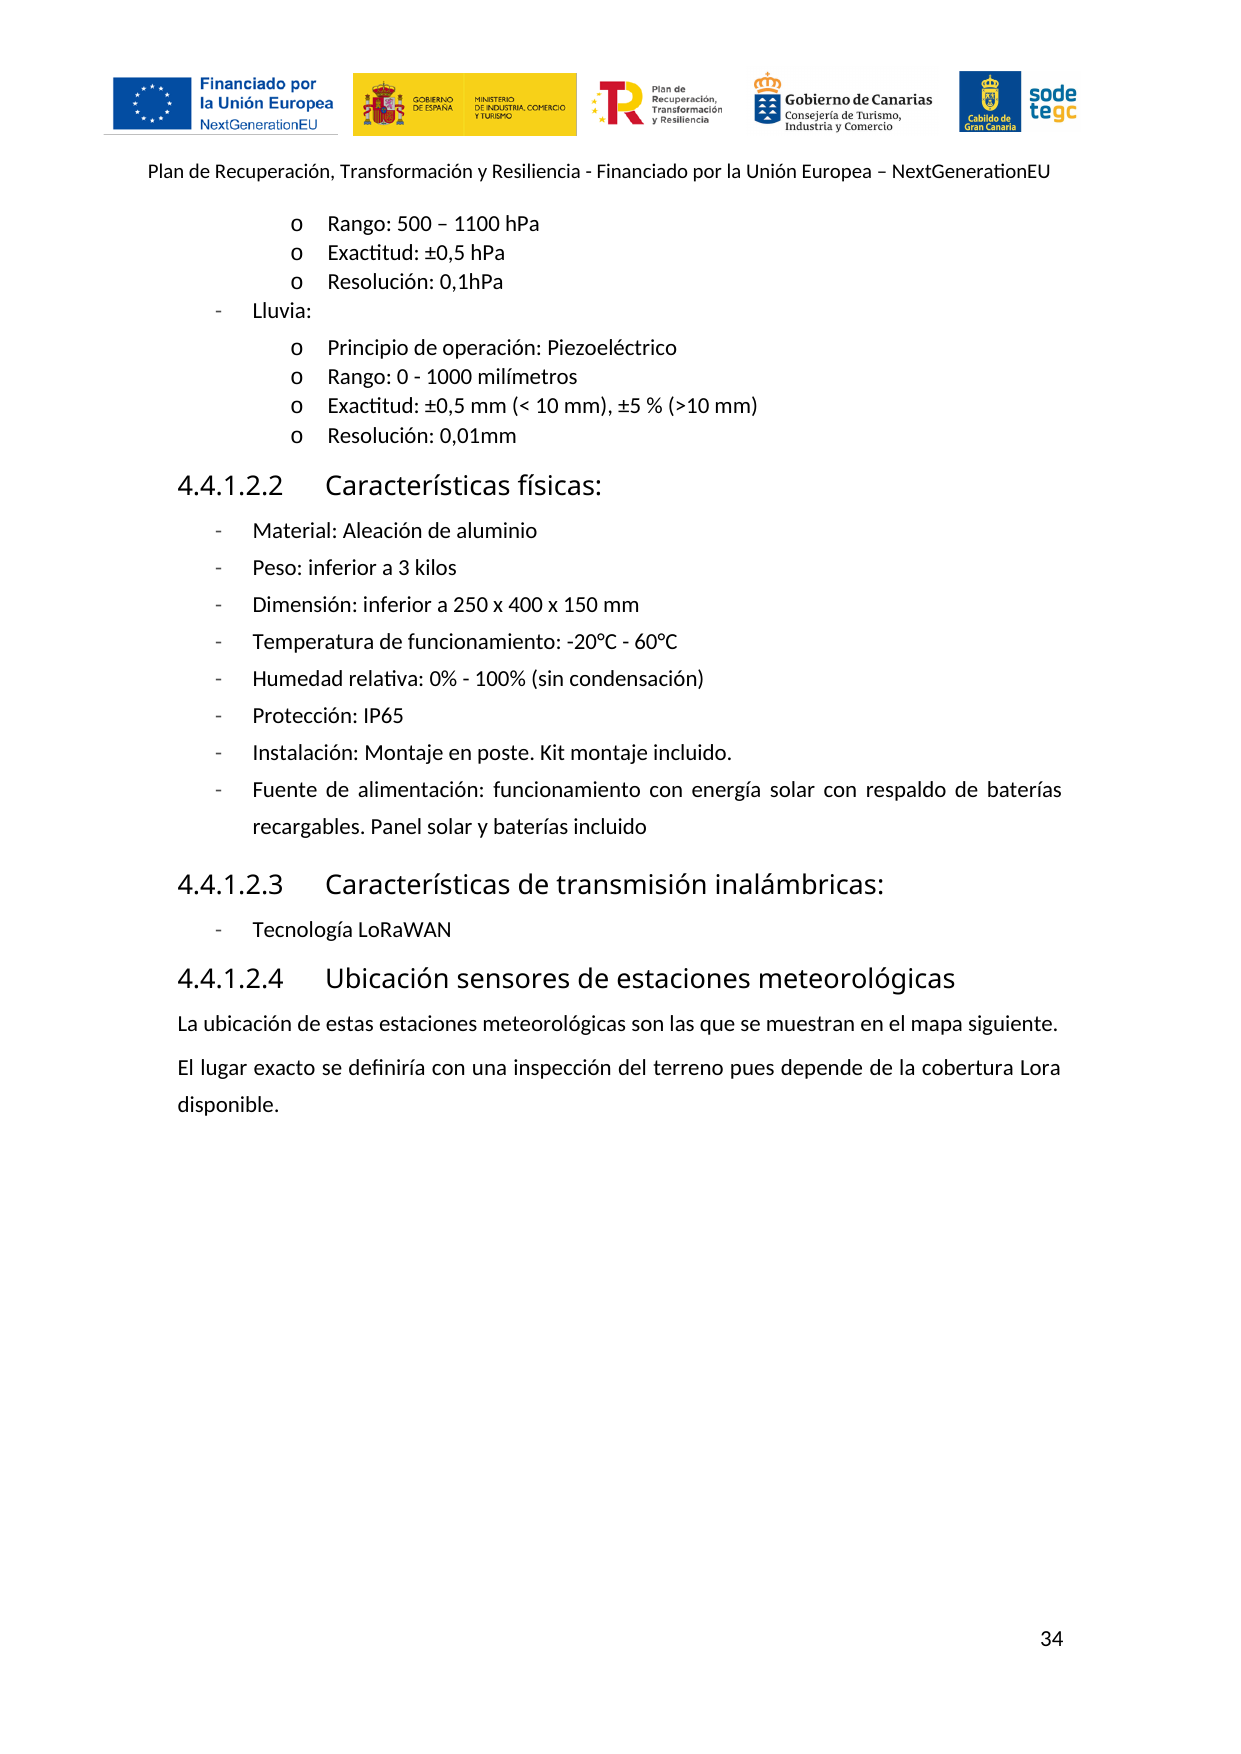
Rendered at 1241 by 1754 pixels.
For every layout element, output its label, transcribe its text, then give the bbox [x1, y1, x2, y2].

list Fuente de alimentación: funcionamiento con energía solar con respaldo de baterías recargables. Panel solar y baterías incluido [215, 775, 1063, 840]
list Rango: 500 – 1100 hPa [290, 209, 1063, 238]
list Rango: 0 - 1000 milímetros [290, 362, 1063, 392]
list Protección: IP65 [215, 701, 1063, 729]
text La ubicación de estas estaciones meteorológicas son las que se muestran en el mapa siguiente. [177, 1009, 1063, 1037]
list Tecnología LoRaWAN [215, 915, 1063, 943]
list Dimensión: inferior a 250 x 400 x 150 mm [215, 590, 1063, 618]
subtitle Características físicas: [177, 467, 1063, 503]
text El lugar exacto se definiría con una inspección del terreno pues depende de la cobertura Lora disponible. [177, 1053, 1063, 1118]
picture [959, 71, 1082, 132]
subtitle Ubicación sensores de estaciones meteorológicas [177, 959, 1063, 996]
list Resolución: 0,01mm [290, 421, 1063, 450]
list Exactitud: ±0,5 mm (< 10 mm), ±5 % (>10 mm) [290, 392, 1063, 421]
list Instalación: Montaje en poste. Kit montaje incluido. [215, 738, 1063, 766]
list Peso: inferior a 3 kilos [215, 553, 1063, 581]
subtitle Características de transmisión inalámbricas: [177, 865, 1063, 902]
picture [103, 66, 726, 140]
picture [746, 66, 939, 136]
list Humedad relativa: 0% - 100% (sin condensación) [215, 664, 1063, 692]
list Exactitud: ±0,5 hPa [290, 238, 1063, 267]
list Temperatura de funcionamiento: -20°C - 60°C [215, 627, 1063, 655]
list Material: Aleación de aluminio [215, 516, 1063, 544]
list Lluvia: [215, 296, 1063, 324]
list Principio de operación: Piezoeléctrico [290, 333, 1063, 362]
list Resolución: 0,1hPa [290, 267, 1063, 296]
